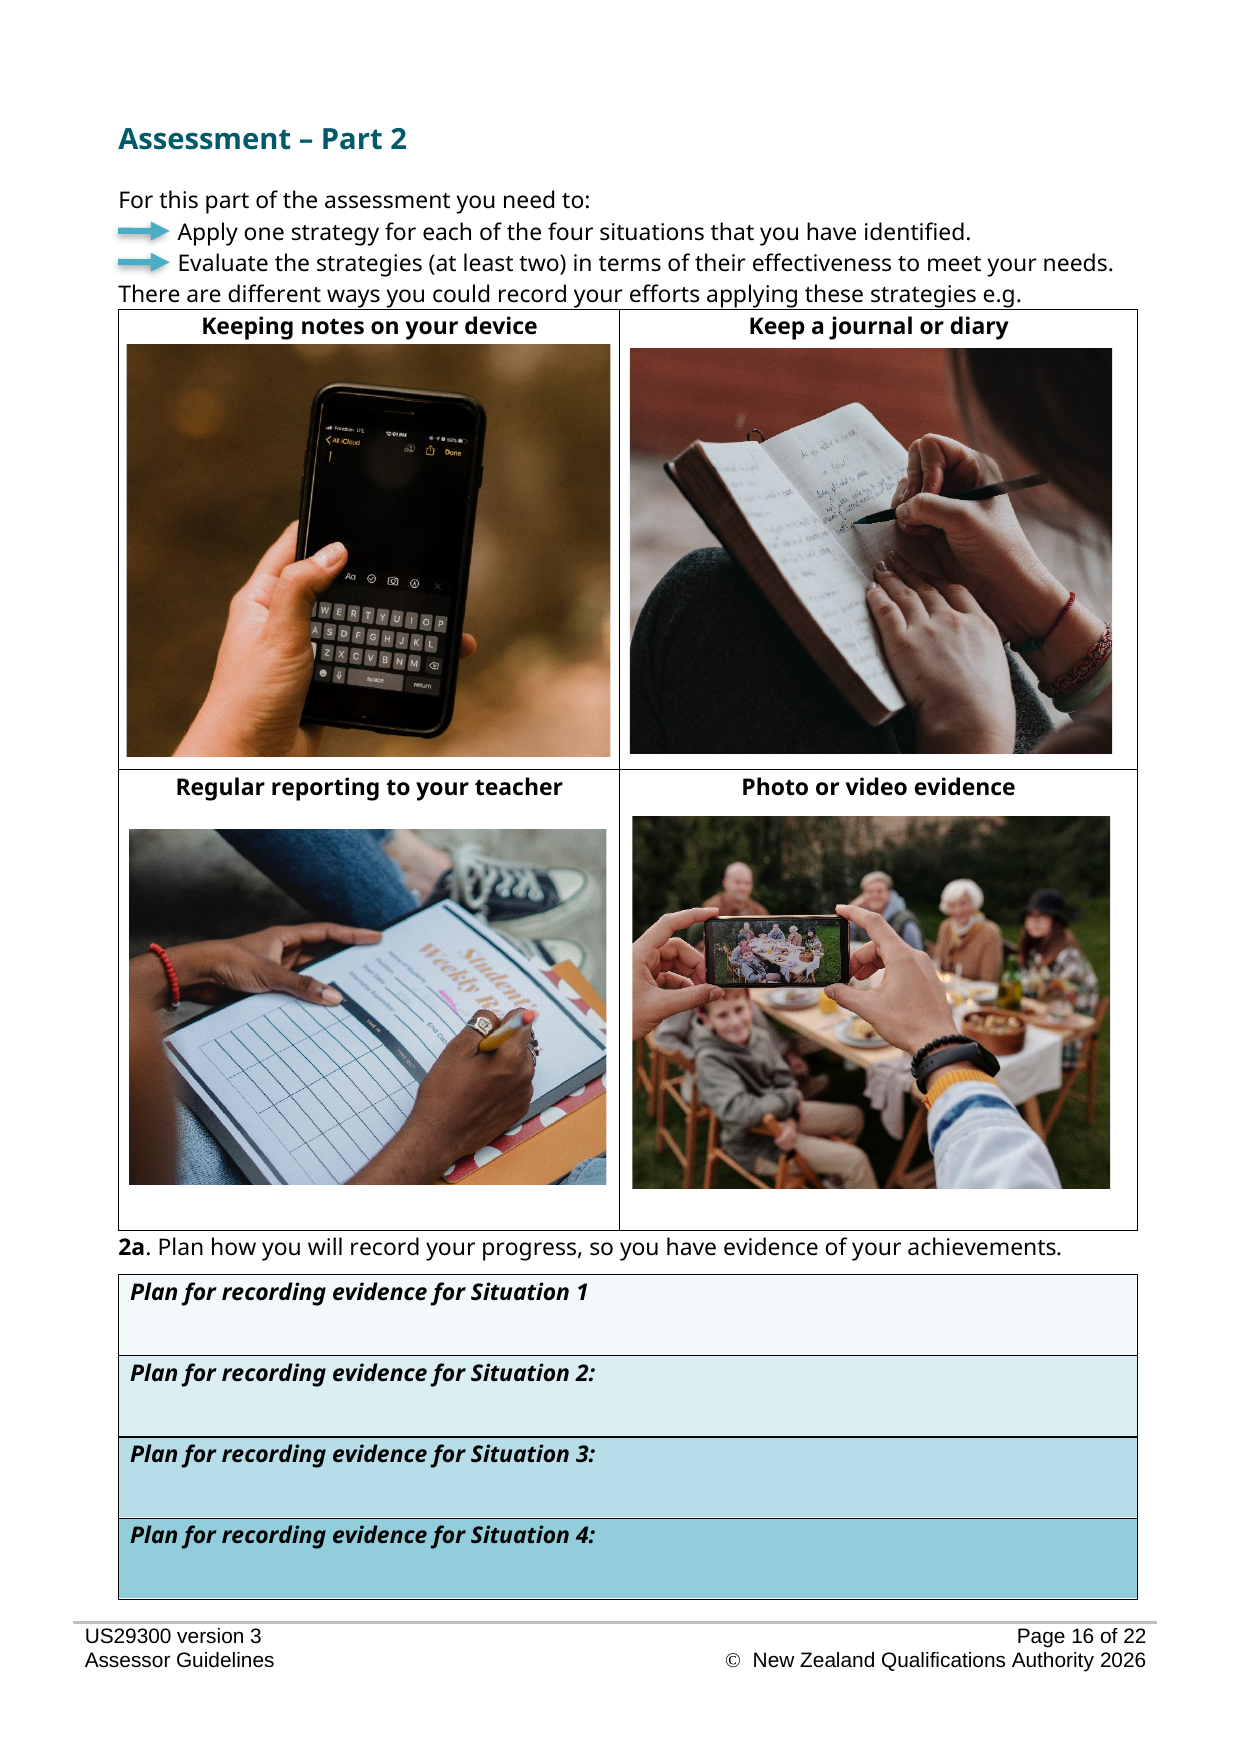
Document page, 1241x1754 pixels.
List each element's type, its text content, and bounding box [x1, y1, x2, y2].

picture [629, 348, 1113, 754]
text Apply one strategy for each of the four situations that you have identified. [177, 215, 1122, 247]
table_header Keeping notes on your device [119, 310, 619, 769]
table_cell Plan for recording evidence for Situation 3: [119, 1438, 1137, 1517]
text For this part of the assessment you need to: [118, 184, 1122, 215]
text 2a. Plan how you will record your progress, so you have evidence of your achievements. [118, 1231, 1122, 1262]
picture [129, 829, 607, 1185]
table_cell Regular reporting to your teacher [119, 770, 619, 1229]
text There are different ways you could record your efforts applying these strategies e.g. [118, 278, 1137, 309]
picture [632, 816, 1111, 1189]
title Assessment – Part 2 [118, 118, 1122, 158]
table_cell Plan for recording evidence for Situation 4: [119, 1519, 1137, 1598]
table_header Keep a journal or diary [620, 310, 1137, 769]
table_cell Photo or video evidence [620, 770, 1137, 1229]
table_header Plan for recording evidence for Situation 1 [119, 1275, 1137, 1355]
table_cell Plan for recording evidence for Situation 2: [119, 1356, 1137, 1436]
text Evaluate the strategies (at least two) in terms of their effectiveness to meet your needs. [177, 247, 1122, 278]
picture [126, 344, 611, 757]
